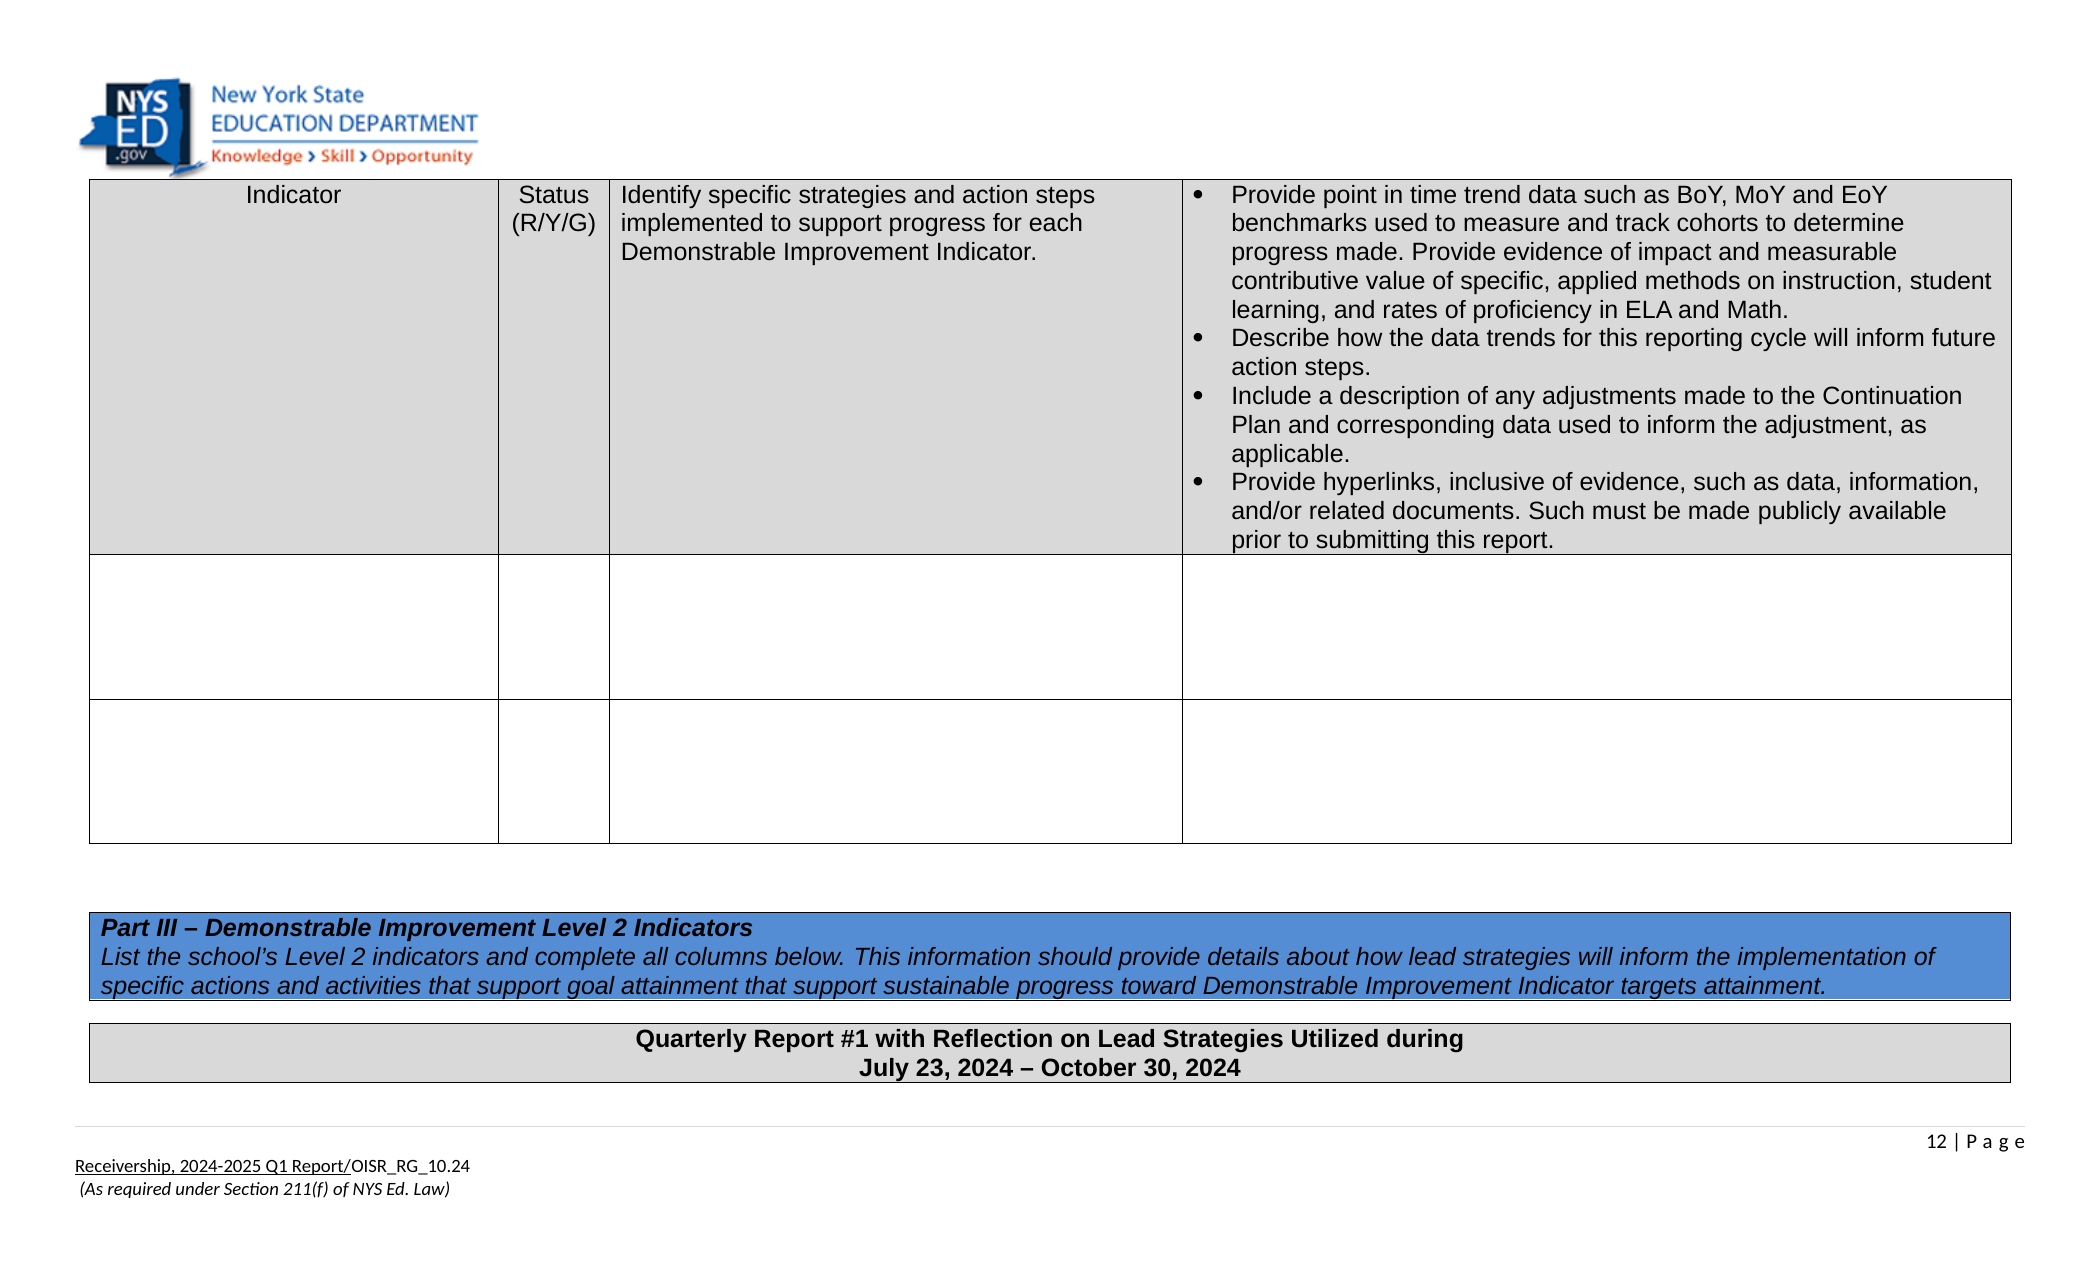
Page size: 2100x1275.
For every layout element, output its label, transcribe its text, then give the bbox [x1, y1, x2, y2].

table_cell [1183, 555, 2011, 698]
table_cell [610, 700, 1182, 843]
table_header Provide point in time trend data such as BoY, MoY and EoY benchmarks used to measure and track cohorts to determine progress made. Provide evidence of impact and measurable contributive value of specific, applied methods on instruction, student learning, and rates of proficiency in ELA and Math. Describe how the data trends for this reporting cycle will inform future action steps. Include a description of any adjustments made to the Continuation Plan and corresponding data used to inform the adjustment, as applicable. Provide hyperlinks, inclusive of evidence, such as data, information, and/or related documents. Such must be made publicly available prior to submitting this report. [1183, 180, 2011, 554]
table_cell [90, 555, 498, 698]
table_cell [499, 555, 609, 698]
table_header Quarterly Report #1 with Reflection on Lead Strategies Utilized during July 23, 2024 – October 30, 2024 [90, 1024, 2010, 1082]
table_cell [499, 700, 609, 843]
table_header Part III – Demonstrable Improvement Level 2 Indicators List the school’s Level 2 indicators and complete all columns below. This information should provide details about how lead strategies will inform the implementation of specific actions and activities that support goal attainment that support sustainable progress toward Demonstrable Improvement Indicator targets attainment. [90, 913, 2010, 999]
table_header Identify specific strategies and action steps implemented to support progress for each Demonstrable Improvement Indicator. [610, 180, 1182, 554]
table_header Indicator [90, 180, 498, 554]
table_header Status (R/Y/G) [499, 180, 609, 554]
table_cell [1183, 700, 2011, 843]
table_cell [610, 555, 1182, 698]
table_cell [90, 700, 498, 843]
